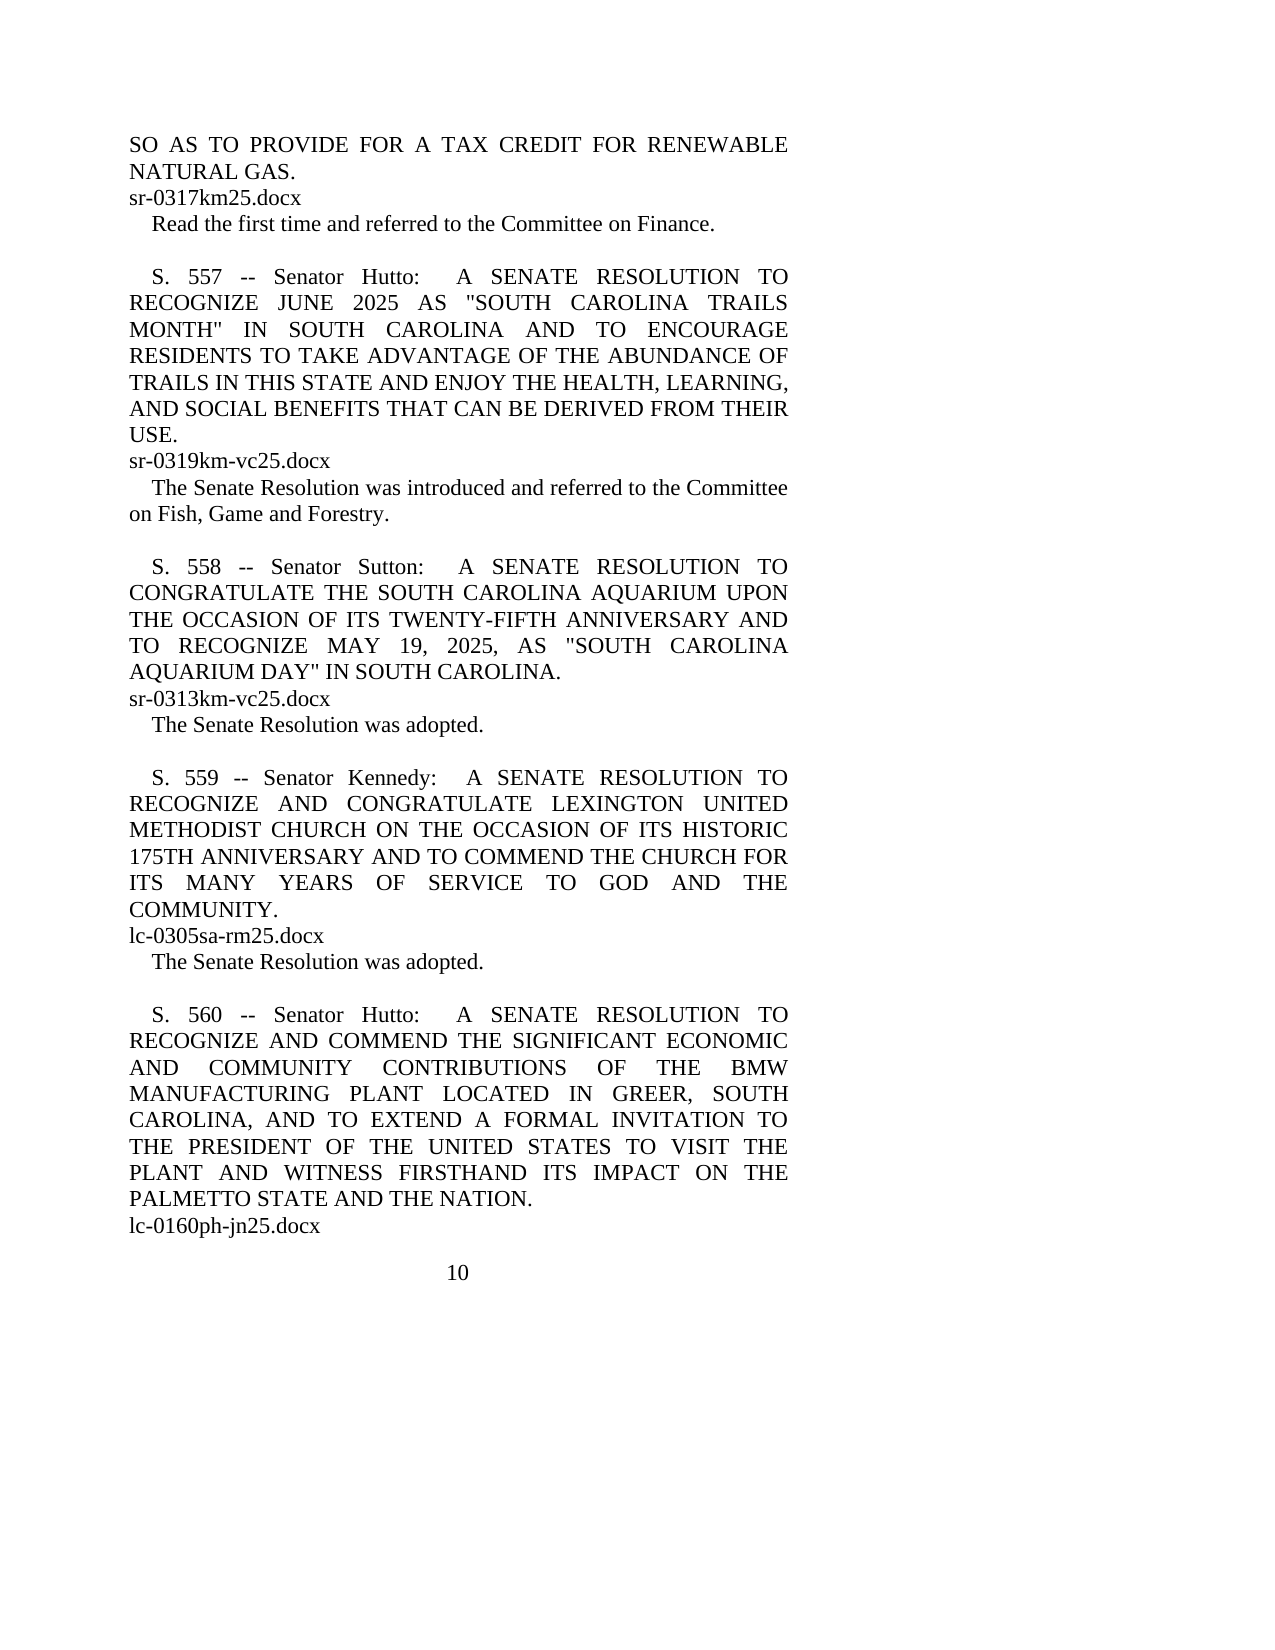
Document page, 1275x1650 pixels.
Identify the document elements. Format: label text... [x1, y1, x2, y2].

text S. 560 -- Senator Hutto: A SENATE RESOLUTION TO RECOGNIZE AND COMMEND THE SIGNIFICANT ECONOMIC AND COMMUNITY CONTRIBUTIONS OF THE BMW MANUFACTURING PLANT LOCATED IN GREER, SOUTH CAROLINA, AND TO EXTEND A FORMAL INVITATION TO THE PRESIDENT OF THE UNITED STATES TO VISIT THE PLANT AND WITNESS FIRSTHAND ITS IMPACT ON THE PALMETTO STATE AND THE NATION. [129, 1001, 789, 1212]
text Read the first time and referred to the Committee on Finance. [129, 210, 789, 237]
text lc-0160ph-jn25.docx [129, 1212, 789, 1238]
text S. 558 -- Senator Sutton: A SENATE RESOLUTION TO CONGRATULATE THE SOUTH CAROLINA AQUARIUM UPON THE OCCASION OF ITS TWENTY-FIFTH ANNIVERSARY AND TO RECOGNIZE MAY 19, 2025, AS "SOUTH CAROLINA AQUARIUM DAY" IN SOUTH CAROLINA. [129, 553, 789, 685]
text The Senate Resolution was adopted. [129, 948, 789, 975]
text S. 559 -- Senator Kennedy: A SENATE RESOLUTION TO RECOGNIZE AND CONGRATULATE LEXINGTON UNITED METHODIST CHURCH ON THE OCCASION OF ITS HISTORIC 175TH ANNIVERSARY AND TO COMMEND THE CHURCH FOR ITS MANY YEARS OF SERVICE TO GOD AND THE COMMUNITY. [129, 764, 789, 922]
text S. 557 -- Senator Hutto: A SENATE RESOLUTION TO RECOGNIZE JUNE 2025 AS "SOUTH CAROLINA TRAILS MONTH" IN SOUTH CAROLINA AND TO ENCOURAGE RESIDENTS TO TAKE ADVANTAGE OF THE ABUNDANCE OF TRAILS IN THIS STATE AND ENJOY THE HEALTH, LEARNING, AND SOCIAL BENEFITS THAT CAN BE DERIVED FROM THEIR USE. [129, 263, 789, 448]
text sr-0319km-vc25.docx [129, 448, 789, 474]
text lc-0305sa-rm25.docx [129, 922, 789, 948]
text sr-0317km25.docx [129, 184, 789, 210]
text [129, 131, 789, 184]
text sr-0313km-vc25.docx [129, 685, 789, 711]
text The Senate Resolution was adopted. [129, 711, 789, 737]
text The Senate Resolution was introduced and referred to the Committee on Fish, Game and Forestry. [129, 474, 789, 527]
